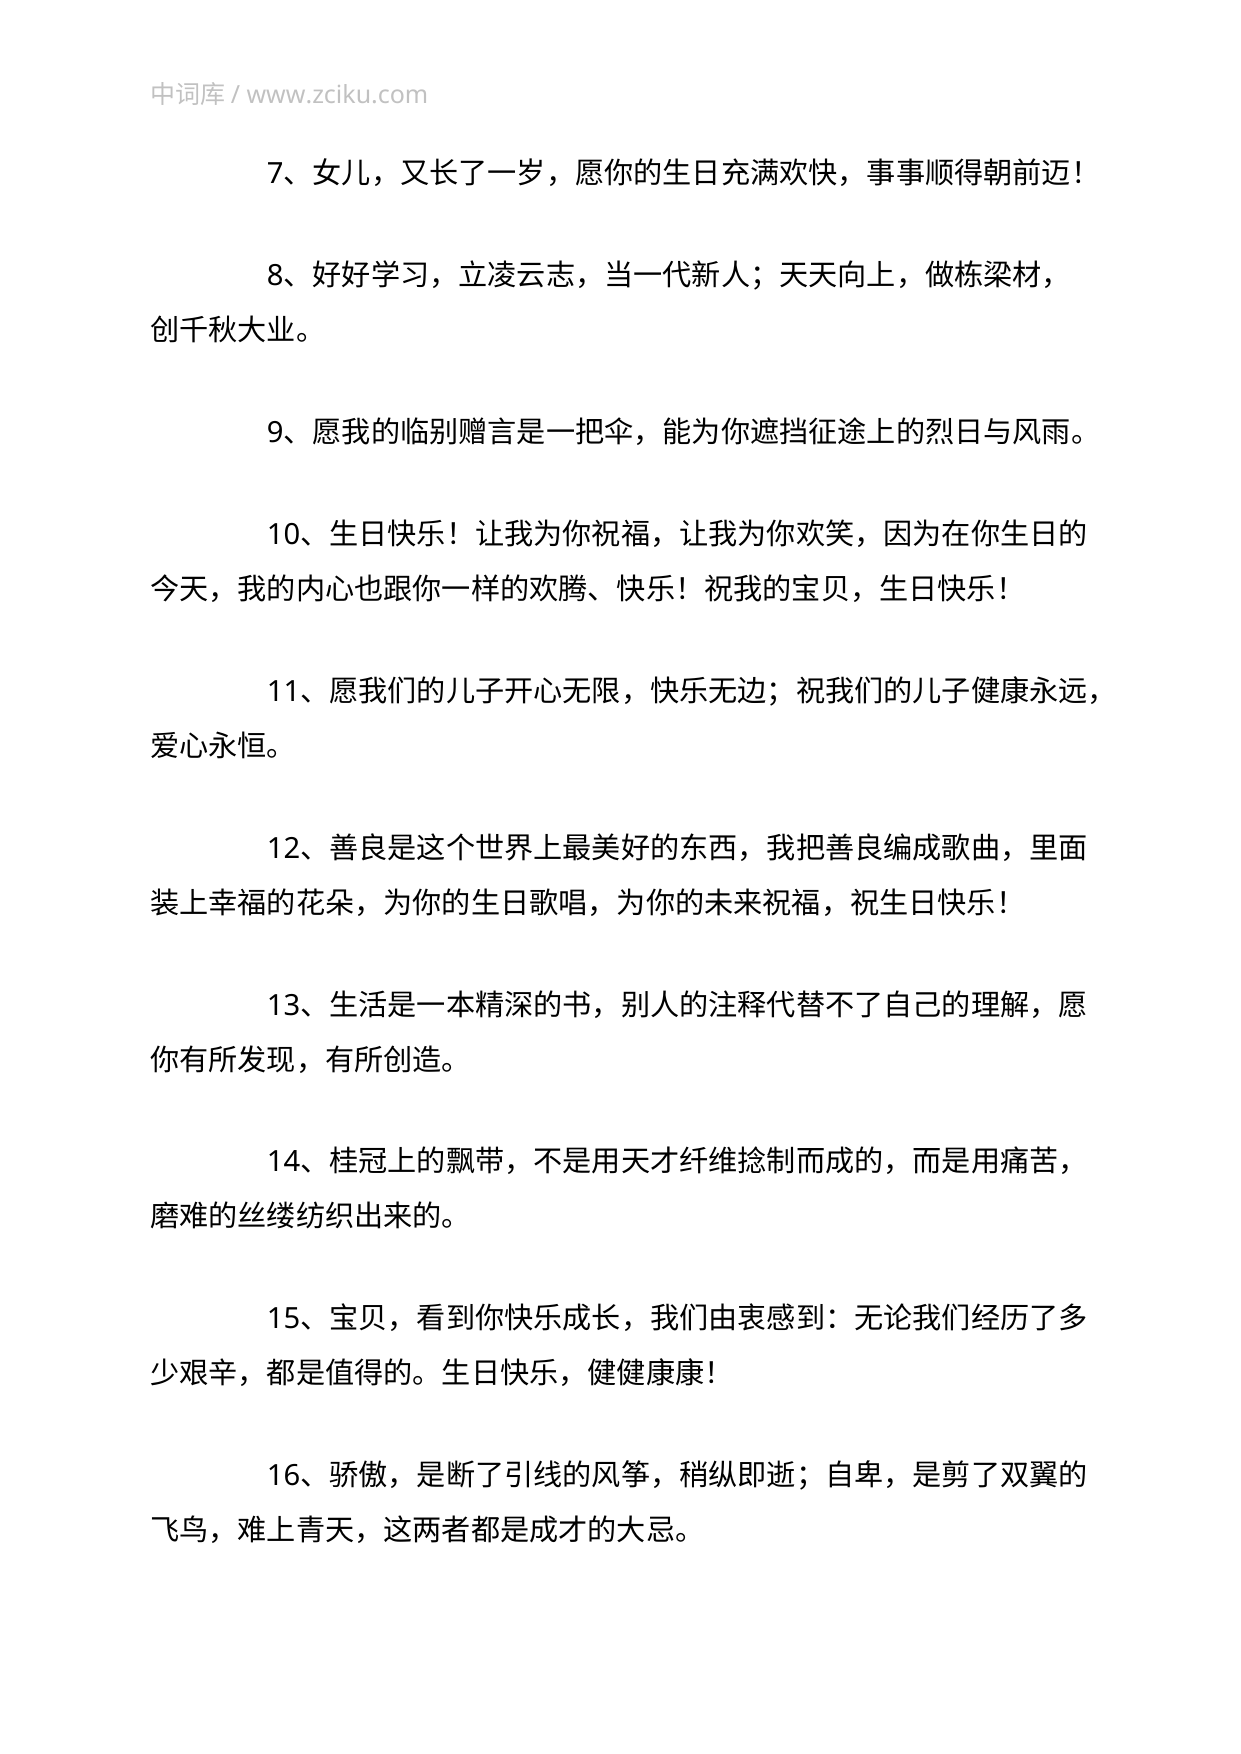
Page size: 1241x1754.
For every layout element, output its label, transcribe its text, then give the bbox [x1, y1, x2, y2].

text 14、桂冠上的飘带，不是用天才纤维捻制而成的，而是用痛苦，磨难的丝缕纺织出来的。 [150, 1138, 1090, 1235]
text 9、愿我的临别赠言是一把伞，能为你遮挡征途上的烈日与风雨。 [150, 409, 1090, 451]
text 16、骄傲，是断了引线的风筝，稍纵即逝；自卑，是剪了双翼的飞鸟，难上青天，这两者都是成才的大忌。 [150, 1451, 1090, 1549]
text 12、善良是这个世界上最美好的东西，我把善良编成歌曲，里面装上幸福的花朵，为你的生日歌唱，为你的未来祝福，祝生日快乐！ [150, 824, 1090, 922]
text 10、生日快乐！让我为你祝福，让我为你欢笑，因为在你生日的今天，我的内心也跟你一样的欢腾、快乐！祝我的宝贝，生日快乐！ [150, 511, 1090, 608]
text 8、好好学习，立凌云志，当一代新人；天天向上，做栋梁材，创千秋大业。 [150, 252, 1090, 349]
text 7、女儿，又长了一岁，愿你的生日充满欢快，事事顺得朝前迈！ [150, 150, 1090, 192]
text 15、宝贝，看到你快乐成长，我们由衷感到：无论我们经历了多少艰辛，都是值得的。生日快乐，健健康康！ [150, 1294, 1090, 1392]
text 11、愿我们的儿子开心无限，快乐无边；祝我们的儿子健康永远，爱心永恒。 [150, 667, 1090, 765]
text 13、生活是一本精深的书，别人的注释代替不了自己的理解，愿你有所发现，有所创造。 [150, 981, 1090, 1078]
